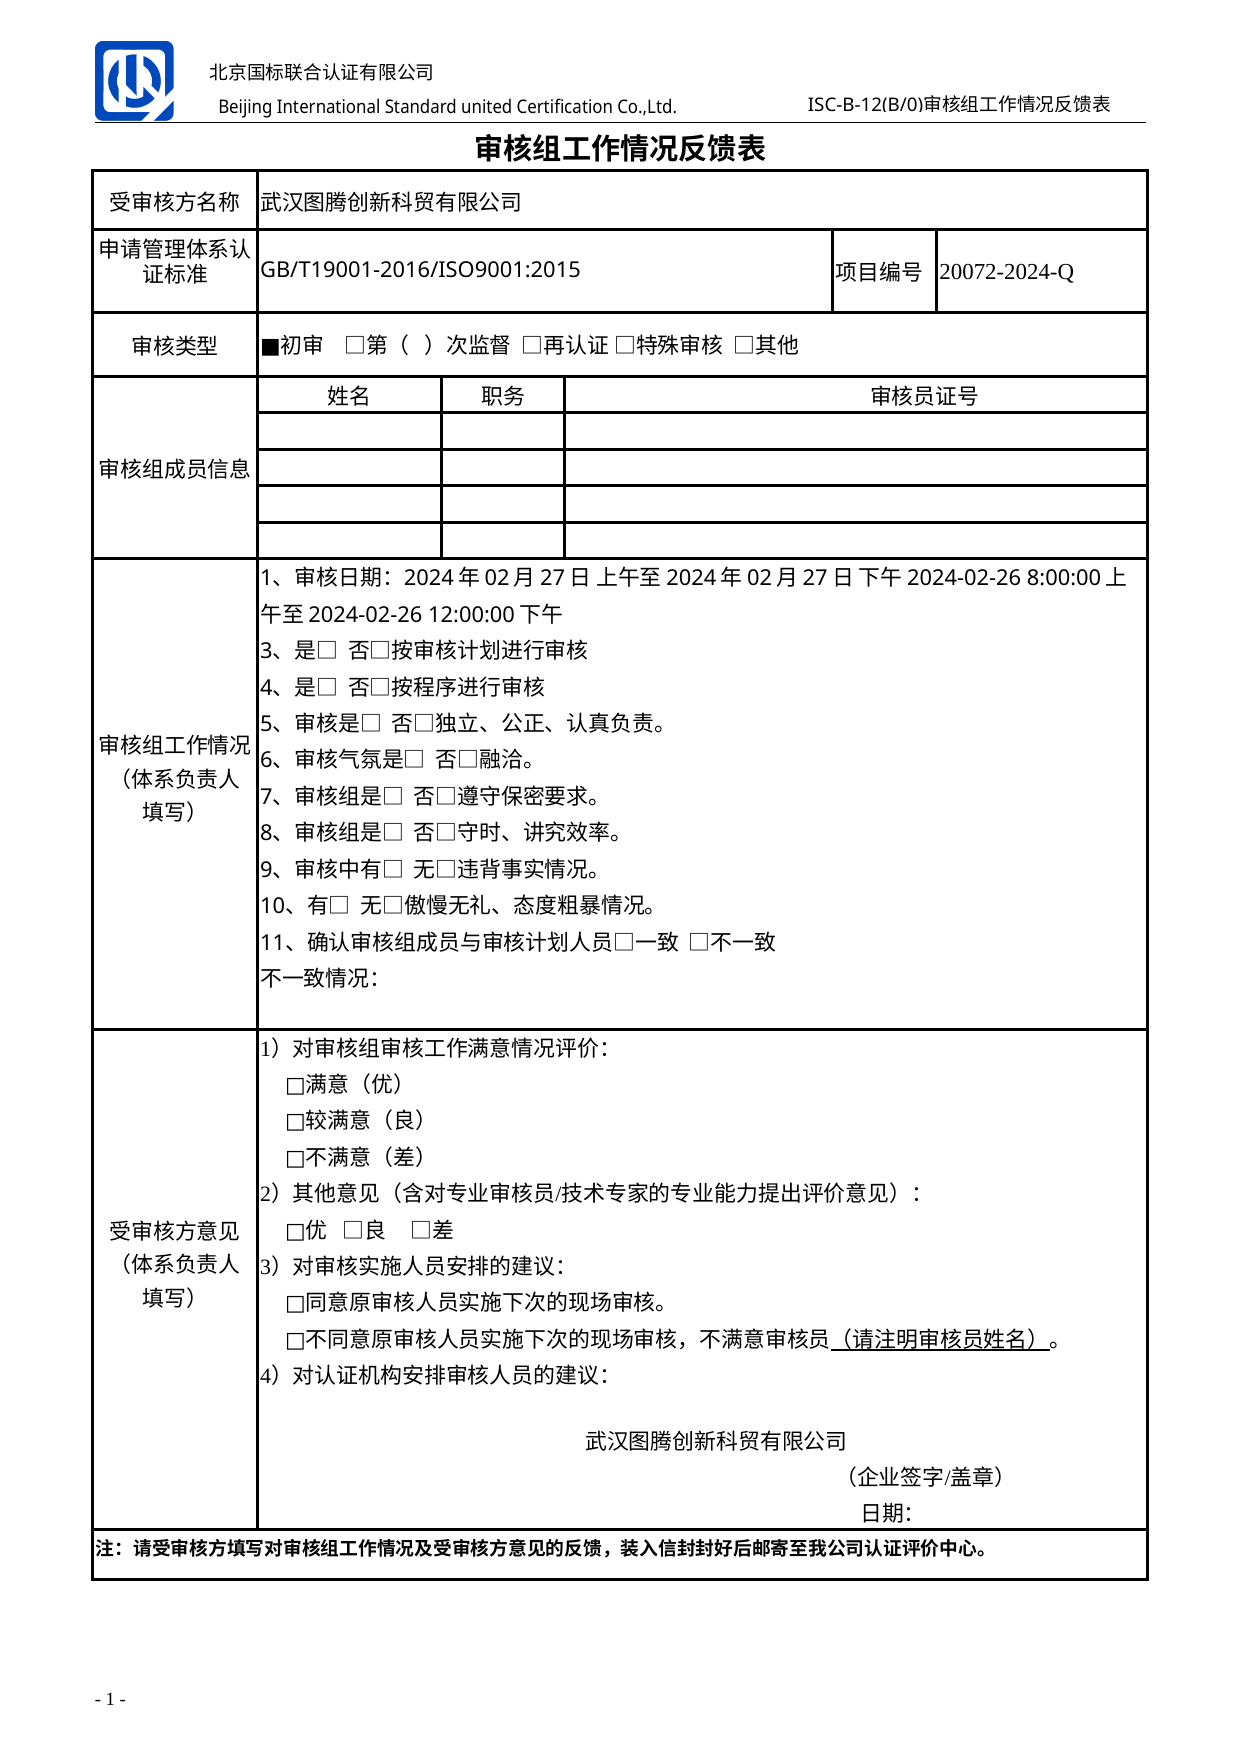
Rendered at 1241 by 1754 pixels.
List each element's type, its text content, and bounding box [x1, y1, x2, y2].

table_cell [566, 414, 1146, 448]
table_cell 审核组成员信息 [94, 378, 256, 557]
table_cell 审核类型 [94, 314, 256, 375]
table_cell [443, 414, 563, 448]
picture [95, 41, 174, 121]
table_cell 注：请受审核方填写对审核组工作情况及受审核方意见的反馈，装入信封封好后邮寄至我公司认证评价中心。 [94, 1531, 1146, 1577]
table_cell [259, 487, 440, 521]
table_cell 1、审核日期：2024年02月27日 上午至2024年02月27日 下午2024-02-26 8:00:00上午至2024-02-26 12:00:00下午 3、是□ 否□按审核计划进行审核 4、是□ 否□按程序进行审核 5、审核是□ 否□独立、公正、认真负责。 6、审核气氛是□ 否□融洽。 7、审核组是□ 否□遵守保密要求。 8、审核组是□ 否□守时、讲究效率。 9、审核中有□ 无□违背事实情况。 10、有□ 无□傲慢无礼、态度粗暴情况。 11、确认审核组成员与审核计划人员□一致 □不一致 不一致情况： [259, 560, 1146, 1027]
table_cell [443, 524, 563, 557]
table_cell GB/T19001-2016/ISO9001:2015 [259, 231, 831, 311]
table_cell 20072-2024-Q [938, 231, 1146, 311]
table_cell [259, 524, 440, 557]
table_cell 申请管理体系认证标准 [94, 231, 256, 311]
table_cell 1）对审核组审核工作满意情况评价： □满意（优） □较满意（良） □不满意（差） 2）其他意见（含对专业审核员/技术专家的专业能力提出评价意见）： □优 □良 □差 3）对审核实施人员安排的建议： □同意原审核人员实施下次的现场审核。 □不同意原审核人员实施下次的现场审核，不满意审核员（请注明审核员姓名）。 4）对认证机构安排审核人员的建议： 武汉图腾创新科贸有限公司 （企业签字/盖章） 日期： [259, 1031, 1146, 1528]
table_cell [443, 451, 563, 484]
text 审核组工作情况反馈表 [94, 123, 1146, 169]
table_header 受审核方名称 [94, 172, 256, 228]
table_cell [259, 451, 440, 484]
table_cell 审核员证号 [566, 378, 1146, 411]
table_header 武汉图腾创新科贸有限公司 [259, 172, 1146, 228]
table_cell 审核组工作情况（体系负责人 填写） [94, 560, 256, 1027]
table_cell 职务 [443, 378, 563, 411]
table_cell 姓名 [259, 378, 440, 411]
table_cell [259, 414, 440, 448]
table_cell [443, 487, 563, 521]
table_cell [566, 451, 1146, 484]
table_cell [566, 524, 1146, 557]
table_cell [566, 487, 1146, 521]
table_cell 项目编号 [834, 231, 935, 311]
table_cell 受审核方意见（体系负责人 填写） [94, 1031, 256, 1528]
table_cell ■初审 □第（ ）次监督 □再认证 □特殊审核 □其他 [259, 314, 1146, 375]
